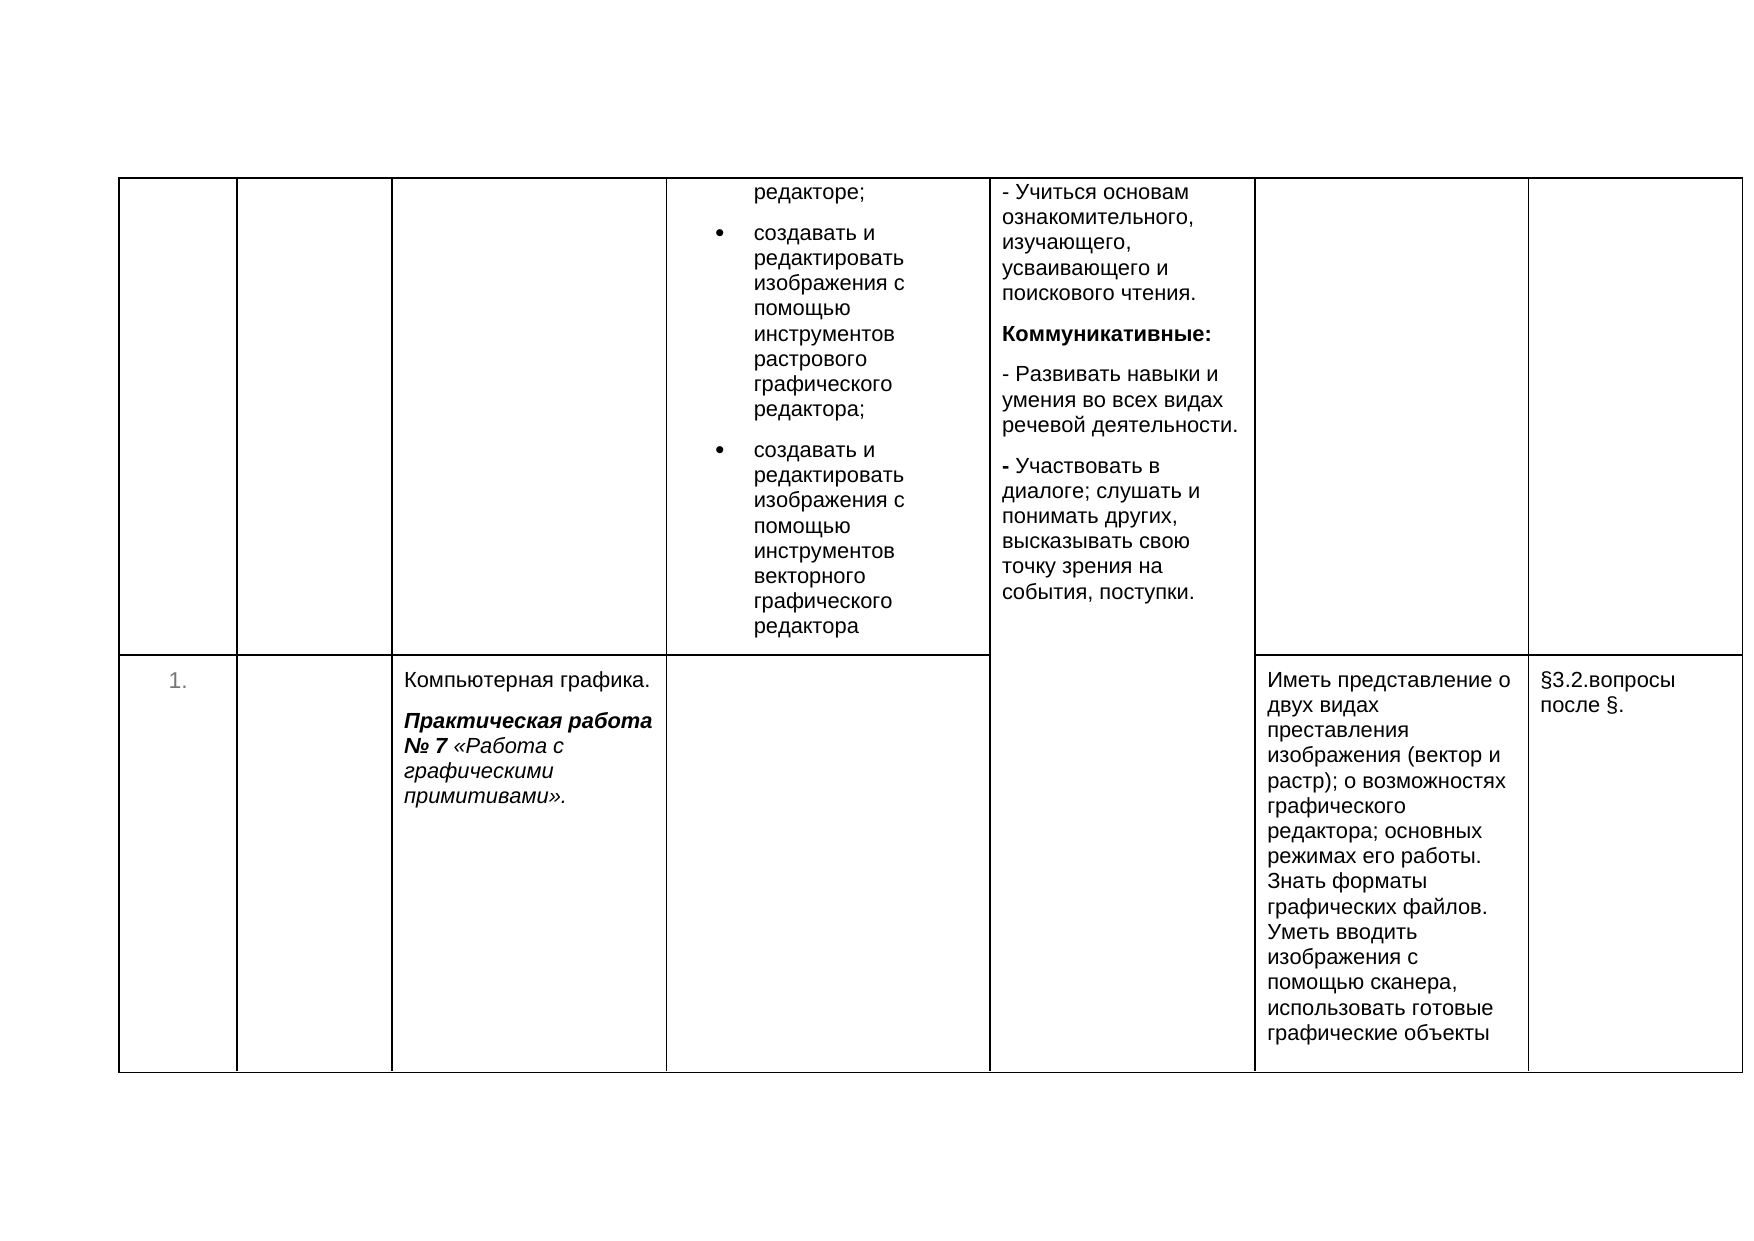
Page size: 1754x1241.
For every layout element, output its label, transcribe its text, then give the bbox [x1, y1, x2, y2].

table_cell [238, 179, 391, 654]
table_cell [120, 656, 236, 1071]
table_cell Иметь представление о двух видах преставления изображения (вектор и растр); о возможностях графического редактора; основных режимах его работы. Знать форматы графических файлов. Уметь вводить изображения с помощью сканера, использовать готовые графические объекты [1256, 656, 1528, 1071]
table_cell [120, 179, 236, 654]
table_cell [667, 179, 989, 654]
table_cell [991, 179, 1254, 1071]
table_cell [393, 179, 666, 654]
table_cell [667, 656, 989, 1071]
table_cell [1256, 179, 1528, 654]
table_cell §3.2.вопросы после §. [1529, 656, 1742, 1071]
table_cell Компьютерная графика. Практическая работа № 7 «Работа с графическими примитивами». [393, 656, 666, 1071]
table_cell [1529, 179, 1742, 654]
table_cell [238, 656, 391, 1071]
